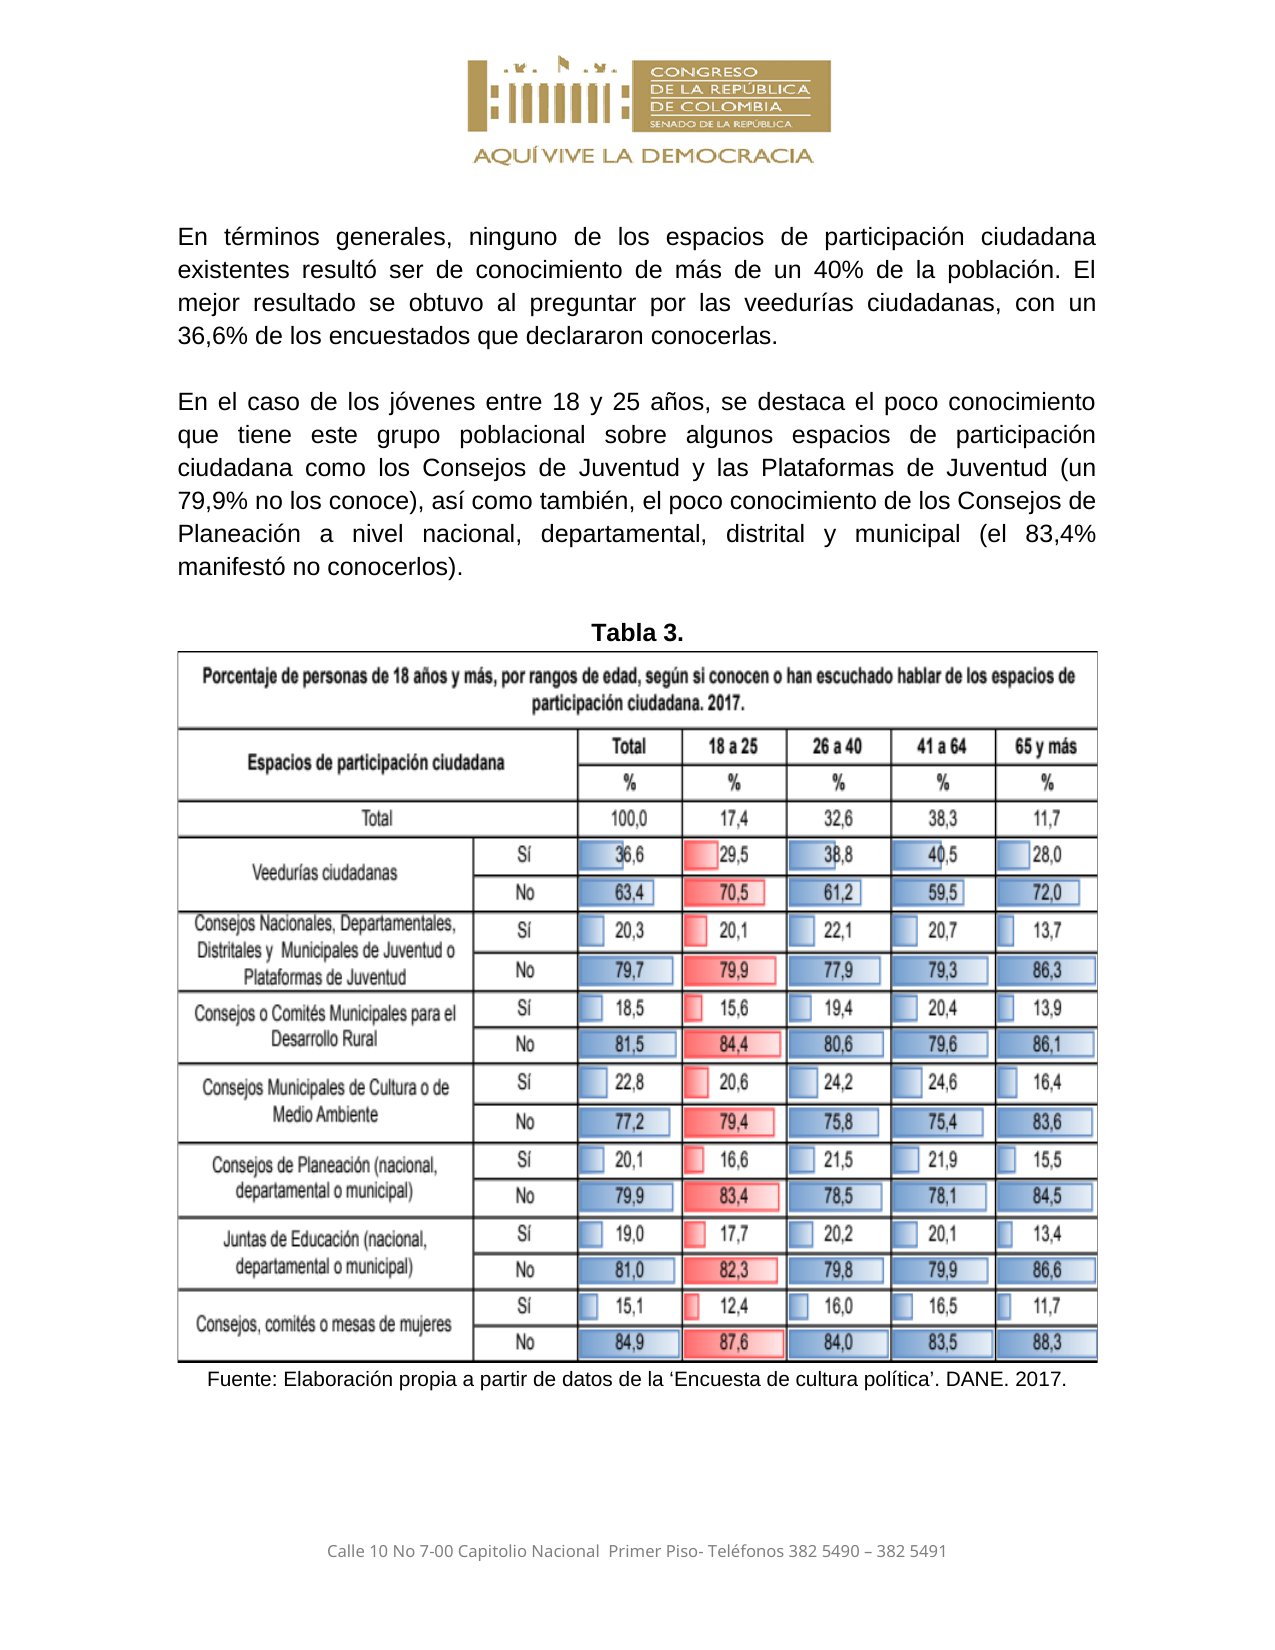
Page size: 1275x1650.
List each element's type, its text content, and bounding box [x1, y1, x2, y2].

text Fuente: Elaboración propia a partir de datos de la ‘Encuesta de cultura política’. DANE. 2017. [177, 1367, 1098, 1391]
text En términos generales, ninguno de los espacios de participación ciudadana existentes resultó ser de conocimiento de más de un 40% de la población. El mejor resultado se obtuvo al preguntar por las veedurías ciudadanas, con un 36,6% de los encuestados que declararon conocerlas. [177, 222, 1098, 350]
text En el caso de los jóvenes entre 18 y 25 años, se destaca el poco conocimiento que tiene este grupo poblacional sobre algunos espacios de participación ciudadana como los Consejos de Juventud y las Plataformas de Juventud (un 79,9% no los conoce), así como también, el poco conocimiento de los Consejos de Planeación a nivel nacional, departamental, distrital y municipal (el 83,4% manifestó no conocerlos). [177, 387, 1098, 581]
text Tabla 3. [177, 618, 1098, 647]
picture [465, 55, 834, 167]
